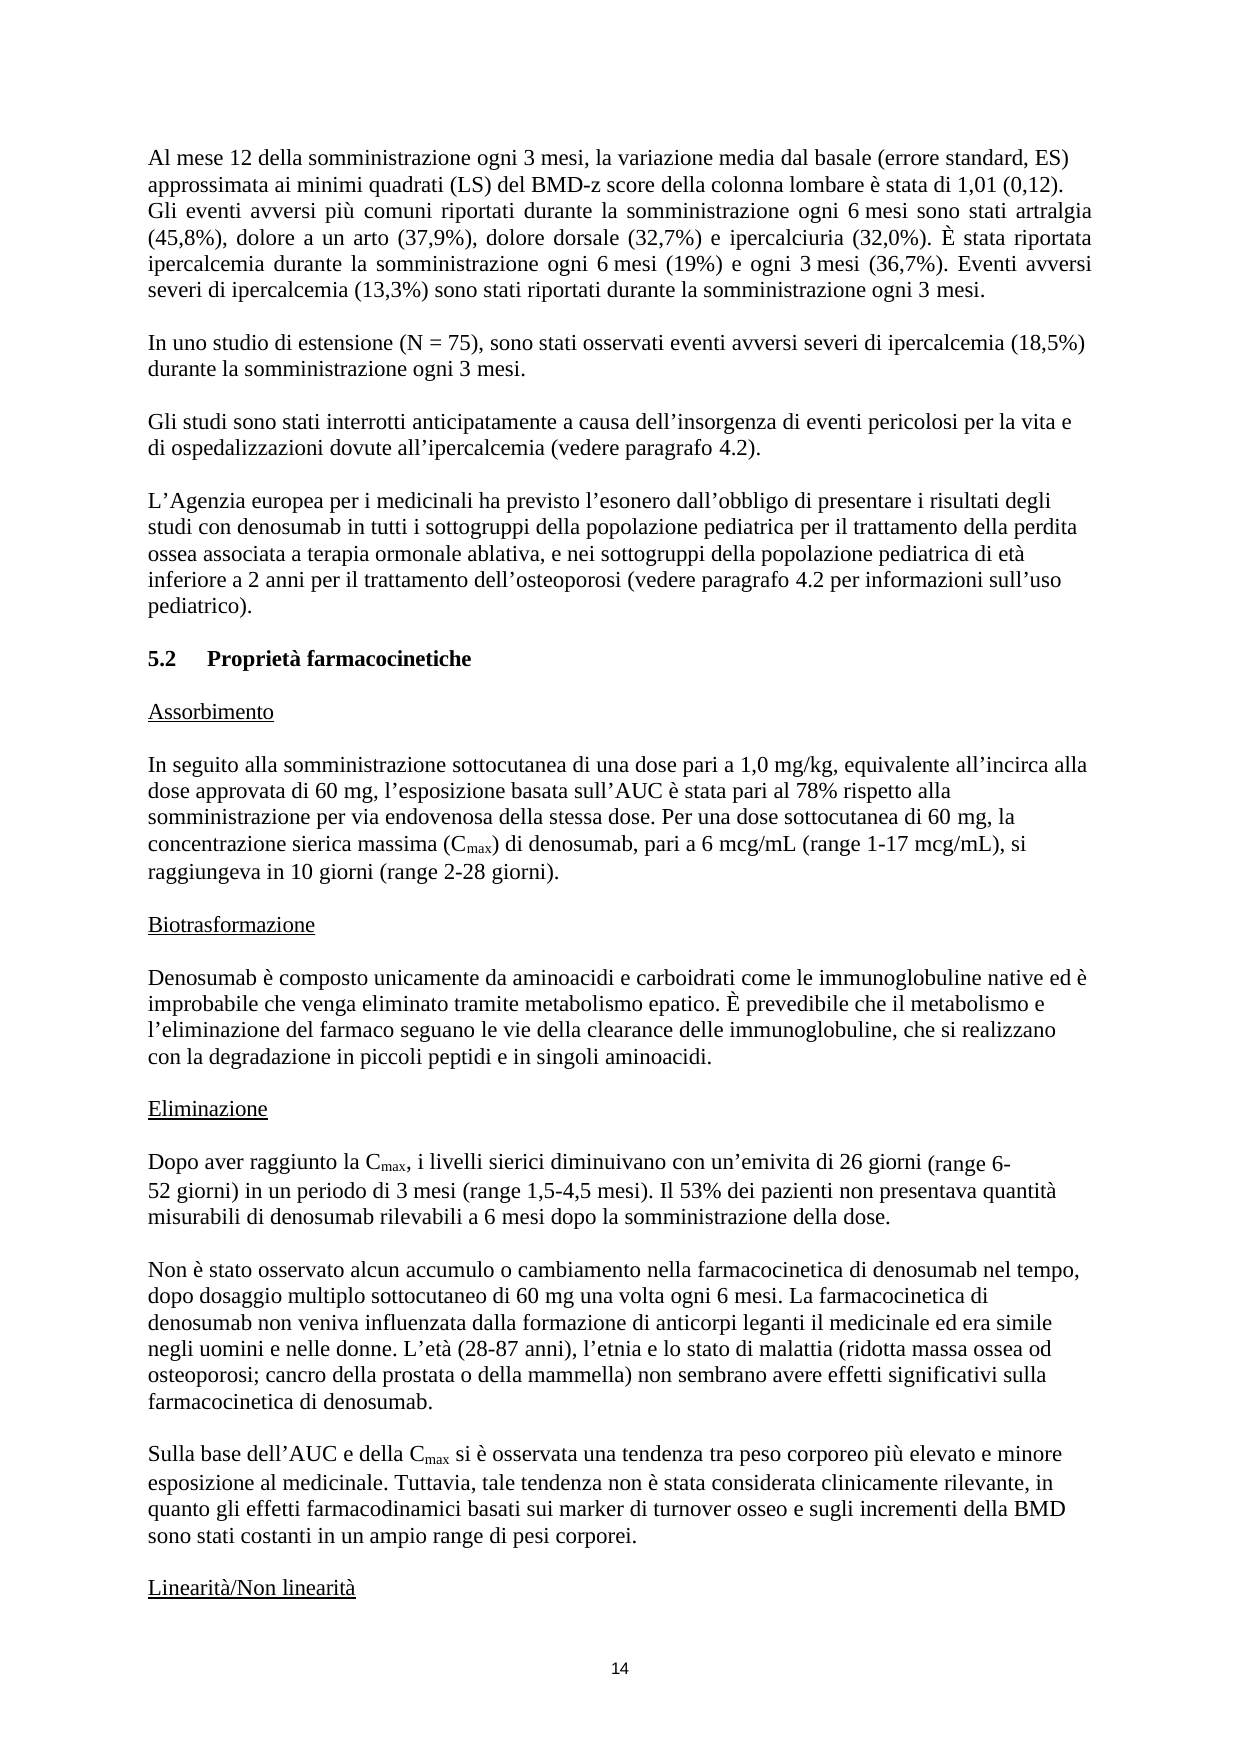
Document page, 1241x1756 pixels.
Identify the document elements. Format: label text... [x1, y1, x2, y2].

text Denosumab è composto unicamente da aminoacidi e carboidrati come le immunoglobuline native ed è improbabile che venga eliminato tramite metabolismo epatico. È prevedibile che il metabolismo e l’eliminazione del farmaco seguano le vie della clearance delle immunoglobuline, che si realizzano con la degradazione in piccoli peptidi e in singoli aminoacidi. [148, 964, 1092, 1069]
text In seguito alla somministrazione sottocutanea di una dose pari a 1,0 mg/kg, equivalente all’incirca alla dose approvata di 60 mg, l’esposizione basata sull’AUC è stata pari al 78% rispetto alla somministrazione per via endovenosa della stessa dose. Per una dose sottocutanea di 60 mg, la concentrazione sierica massima (Cmax) di denosumab, pari a 6 mcg/mL (range 1-17 mcg/mL), si raggiungeva in 10 giorni (range 2-28 giorni). [148, 751, 1092, 885]
subtitle 5.2 Proprietà farmacocinetiche [148, 645, 1092, 672]
text L’Agenzia europea per i medicinali ha previsto l’esonero dall’obbligo di presentare i risultati degli studi con denosumab in tutti i sottogruppi della popolazione pediatrica per il trattamento della perdita ossea associata a terapia ormonale ablativa, e nei sottogruppi della popolazione pediatrica di età inferiore a 2 anni per il trattamento dell’osteoporosi (vedere paragrafo 4.2 per informazioni sull’uso pediatrico). [148, 487, 1092, 619]
text Eliminazione [148, 1096, 1092, 1122]
text Sulla base dell’AUC e della Cmax si è osservata una tendenza tra peso corporeo più elevato e minore esposizione al medicinale. Tuttavia, tale tendenza non è stata considerata clinicamente rilevante, in quanto gli effetti farmacodinamici basati sui marker di turnover osseo e sugli incrementi della BMD sono stati costanti in un ampio range di pesi corporei. [148, 1440, 1092, 1548]
text Al mese 12 della somministrazione ogni 3 mesi, la variazione media dal basale (errore standard, ES) approssimata ai minimi quadrati (LS) del BMD-z score della colonna lombare è stata di 1,01 (0,12). [148, 144, 1092, 197]
text Assorbimento [148, 698, 1092, 724]
text In uno studio di estensione (N = 75), sono stati osservati eventi avversi severi di ipercalcemia (18,5%) durante la somministrazione ogni 3 mesi. [148, 329, 1092, 382]
text Gli eventi avversi più comuni riportati durante la somministrazione ogni 6 mesi sono stati artralgia (45,8%), dolore a un arto (37,9%), dolore dorsale (32,7%) e ipercalciuria (32,0%). È stata riportata ipercalcemia durante la somministrazione ogni 6 mesi (19%) e ogni 3 mesi (36,7%). Eventi avversi severi di ipercalcemia (13,3%) sono stati riportati durante la somministrazione ogni 3 mesi. [148, 197, 1092, 303]
text Gli studi sono stati interrotti anticipatamente a causa dell’insorgenza di eventi pericolosi per la vita e di ospedalizzazioni dovute all’ipercalcemia (vedere paragrafo 4.2). [148, 408, 1092, 461]
text Linearità/Non linearità [148, 1574, 1092, 1601]
text Dopo aver raggiunto la Cmax, i livelli sierici diminuivano con un’emivita di 26 giorni (range 6-52 giorni) in un periodo di 3 mesi (range 1,5-4,5 mesi). Il 53% dei pazienti non presentava quantità misurabili di denosumab rilevabili a 6 mesi dopo la somministrazione della dose. [148, 1148, 1092, 1229]
text Non è stato osservato alcun accumulo o cambiamento nella farmacocinetica di denosumab nel tempo, dopo dosaggio multiplo sottocutaneo di 60 mg una volta ogni 6 mesi. La farmacocinetica di denosumab non veniva influenzata dalla formazione di anticorpi leganti il medicinale ed era simile negli uomini e nelle donne. L’età (28-87 anni), l’etnia e lo stato di malattia (ridotta massa ossea od osteoporosi; cancro della prostata o della mammella) non sembrano avere effetti significativi sulla farmacocinetica di denosumab. [148, 1256, 1092, 1414]
text Biotrasformazione [148, 911, 1092, 937]
